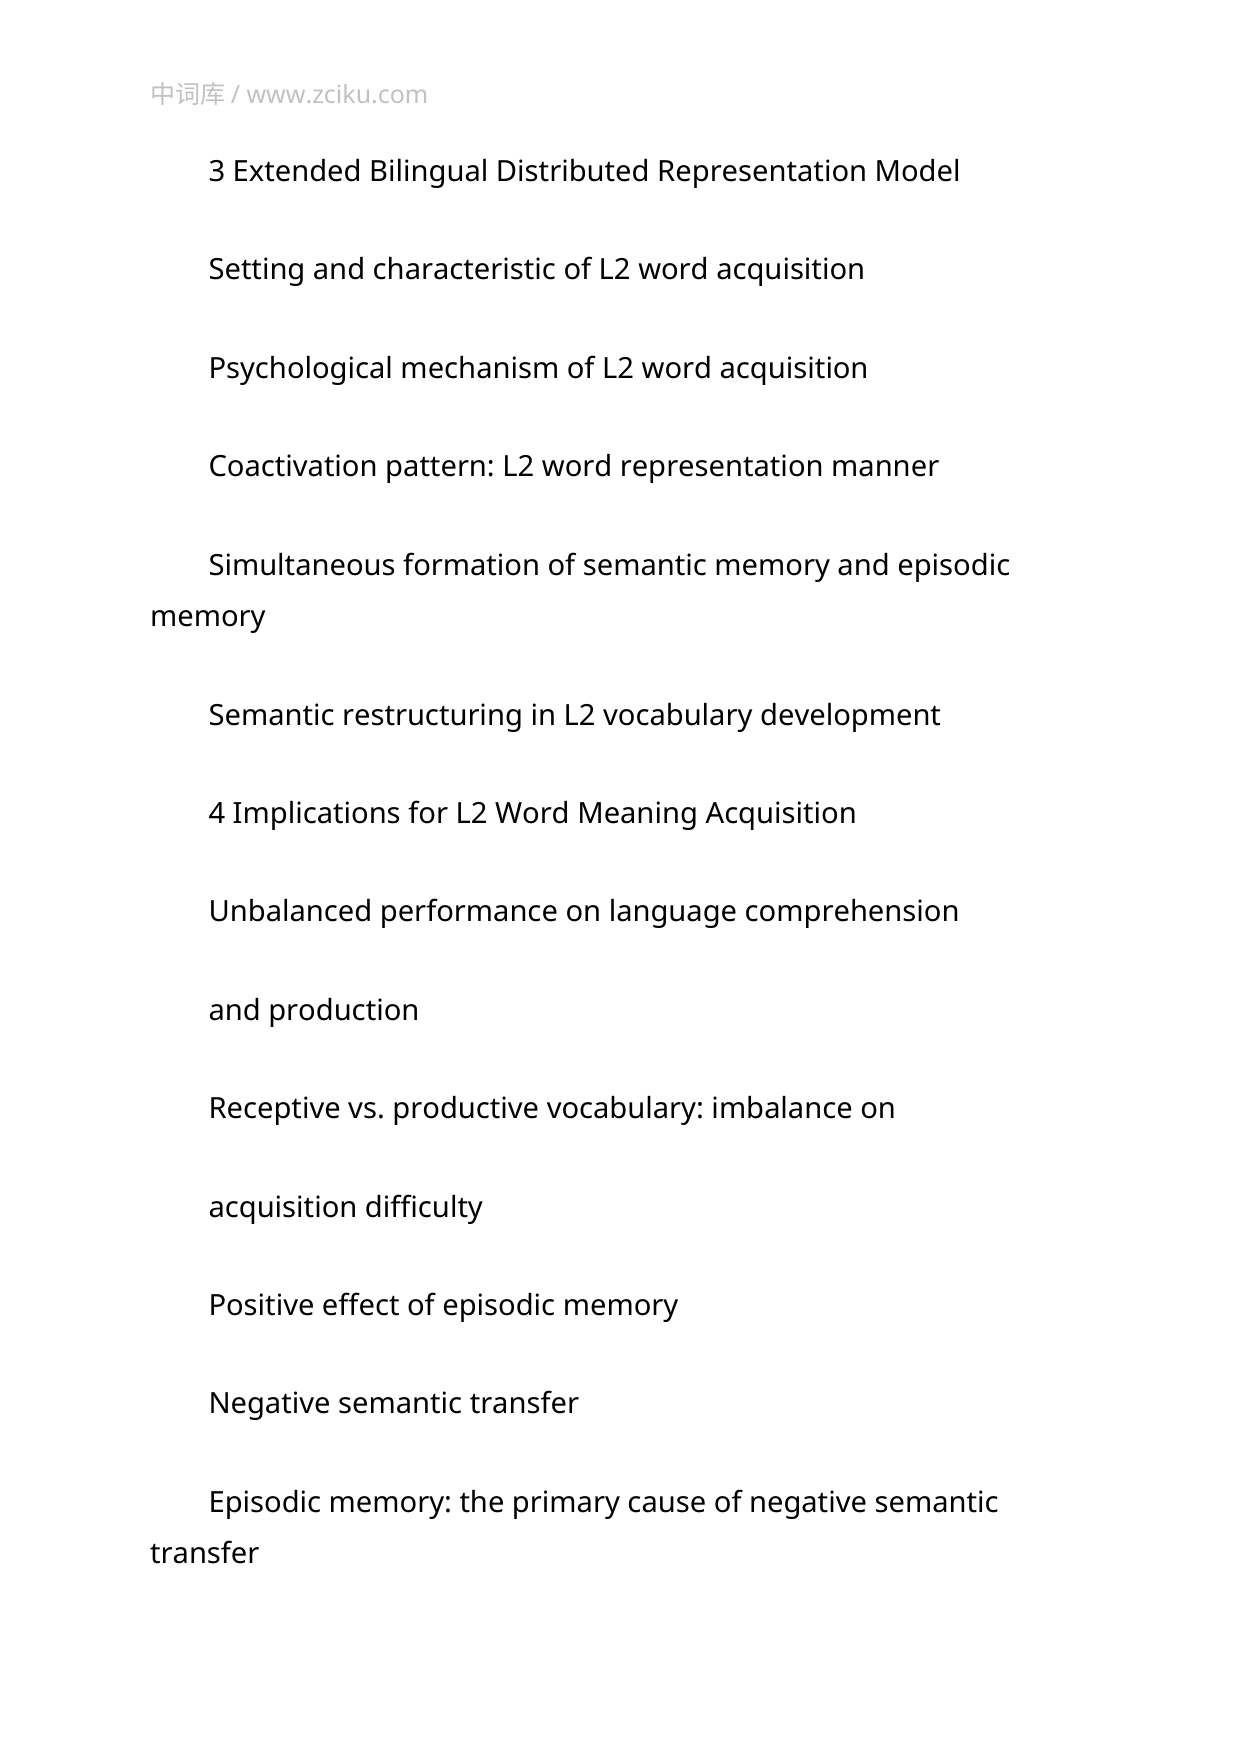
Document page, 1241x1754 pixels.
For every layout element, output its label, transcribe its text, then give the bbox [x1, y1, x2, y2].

text Unbalanced performance on language comprehension [150, 891, 1090, 930]
text 4 Implications for L2 Word Meaning Acquisition [150, 792, 1090, 832]
text Episodic memory: the primary cause of negative semantic transfer [150, 1481, 1090, 1572]
text acquisition difficulty [150, 1186, 1090, 1226]
text 3 Extended Bilingual Distributed Representation Model [150, 150, 1090, 190]
text Coactivation pattern: L2 word representation manner [150, 445, 1090, 485]
text Negative semantic transfer [150, 1383, 1090, 1422]
text Semantic restructuring in L2 vocabulary development [150, 694, 1090, 733]
text and production [150, 989, 1090, 1029]
text Receptive vs. productive vocabulary: imbalance on [150, 1087, 1090, 1127]
text Setting and characteristic of L2 word acquisition [150, 248, 1090, 288]
text Simultaneous formation of semantic memory and episodic memory [150, 544, 1090, 635]
text Positive effect of episodic memory [150, 1284, 1090, 1324]
text Psychological mechanism of L2 word acquisition [150, 347, 1090, 387]
